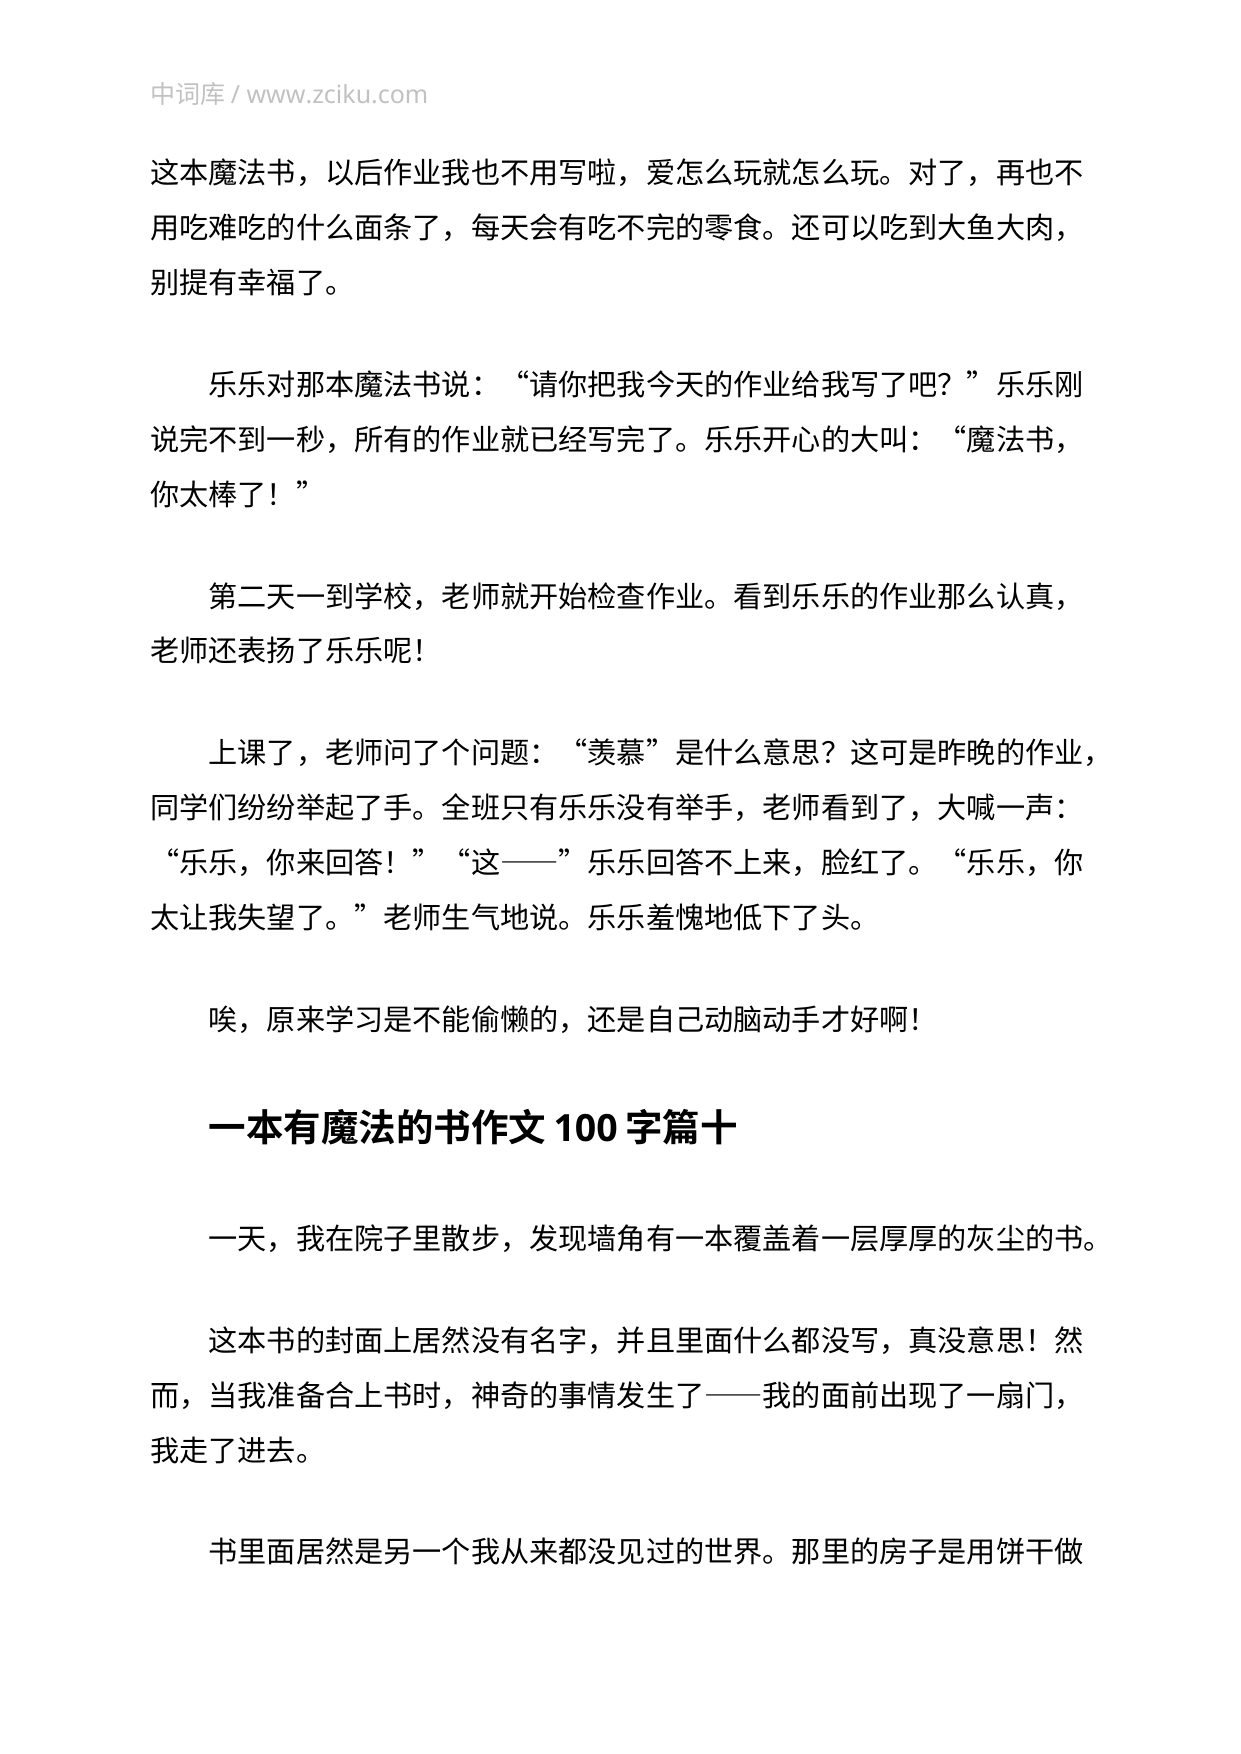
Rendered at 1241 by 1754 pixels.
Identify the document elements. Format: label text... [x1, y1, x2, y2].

text 乐乐对那本魔法书说：“请你把我今天的作业给我写了吧？”乐乐刚说完不到一秒，所有的作业就已经写完了。乐乐开心的大叫：“魔法书，你太棒了！” [150, 362, 1090, 514]
text 第二天一到学校，老师就开始检查作业。看到乐乐的作业那么认真，老师还表扬了乐乐呢！ [150, 573, 1090, 670]
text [150, 150, 1090, 302]
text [150, 1529, 1090, 1571]
text 唉，原来学习是不能偷懒的，还是自己动脑动手才好啊！ [150, 996, 1090, 1038]
text 这本书的封面上居然没有名字，并且里面什么都没写，真没意思！然而，当我准备合上书时，神奇的事情发生了——我的面前出现了一扇门，我走了进去。 [150, 1317, 1090, 1469]
text 上课了，老师问了个问题：“羡慕”是什么意思？这可是昨晚的作业，同学们纷纷举起了手。全班只有乐乐没有举手，老师看到了，大喊一声：“乐乐，你来回答！”“这——”乐乐回答不上来，脸红了。“乐乐，你太让我失望了。”老师生气地说。乐乐羞愧地低下了头。 [150, 730, 1090, 937]
text 一本有魔法的书作文100字篇十 [150, 1098, 1090, 1152]
text 一天，我在院子里散步，发现墙角有一本覆盖着一层厚厚的灰尘的书。 [150, 1216, 1090, 1258]
